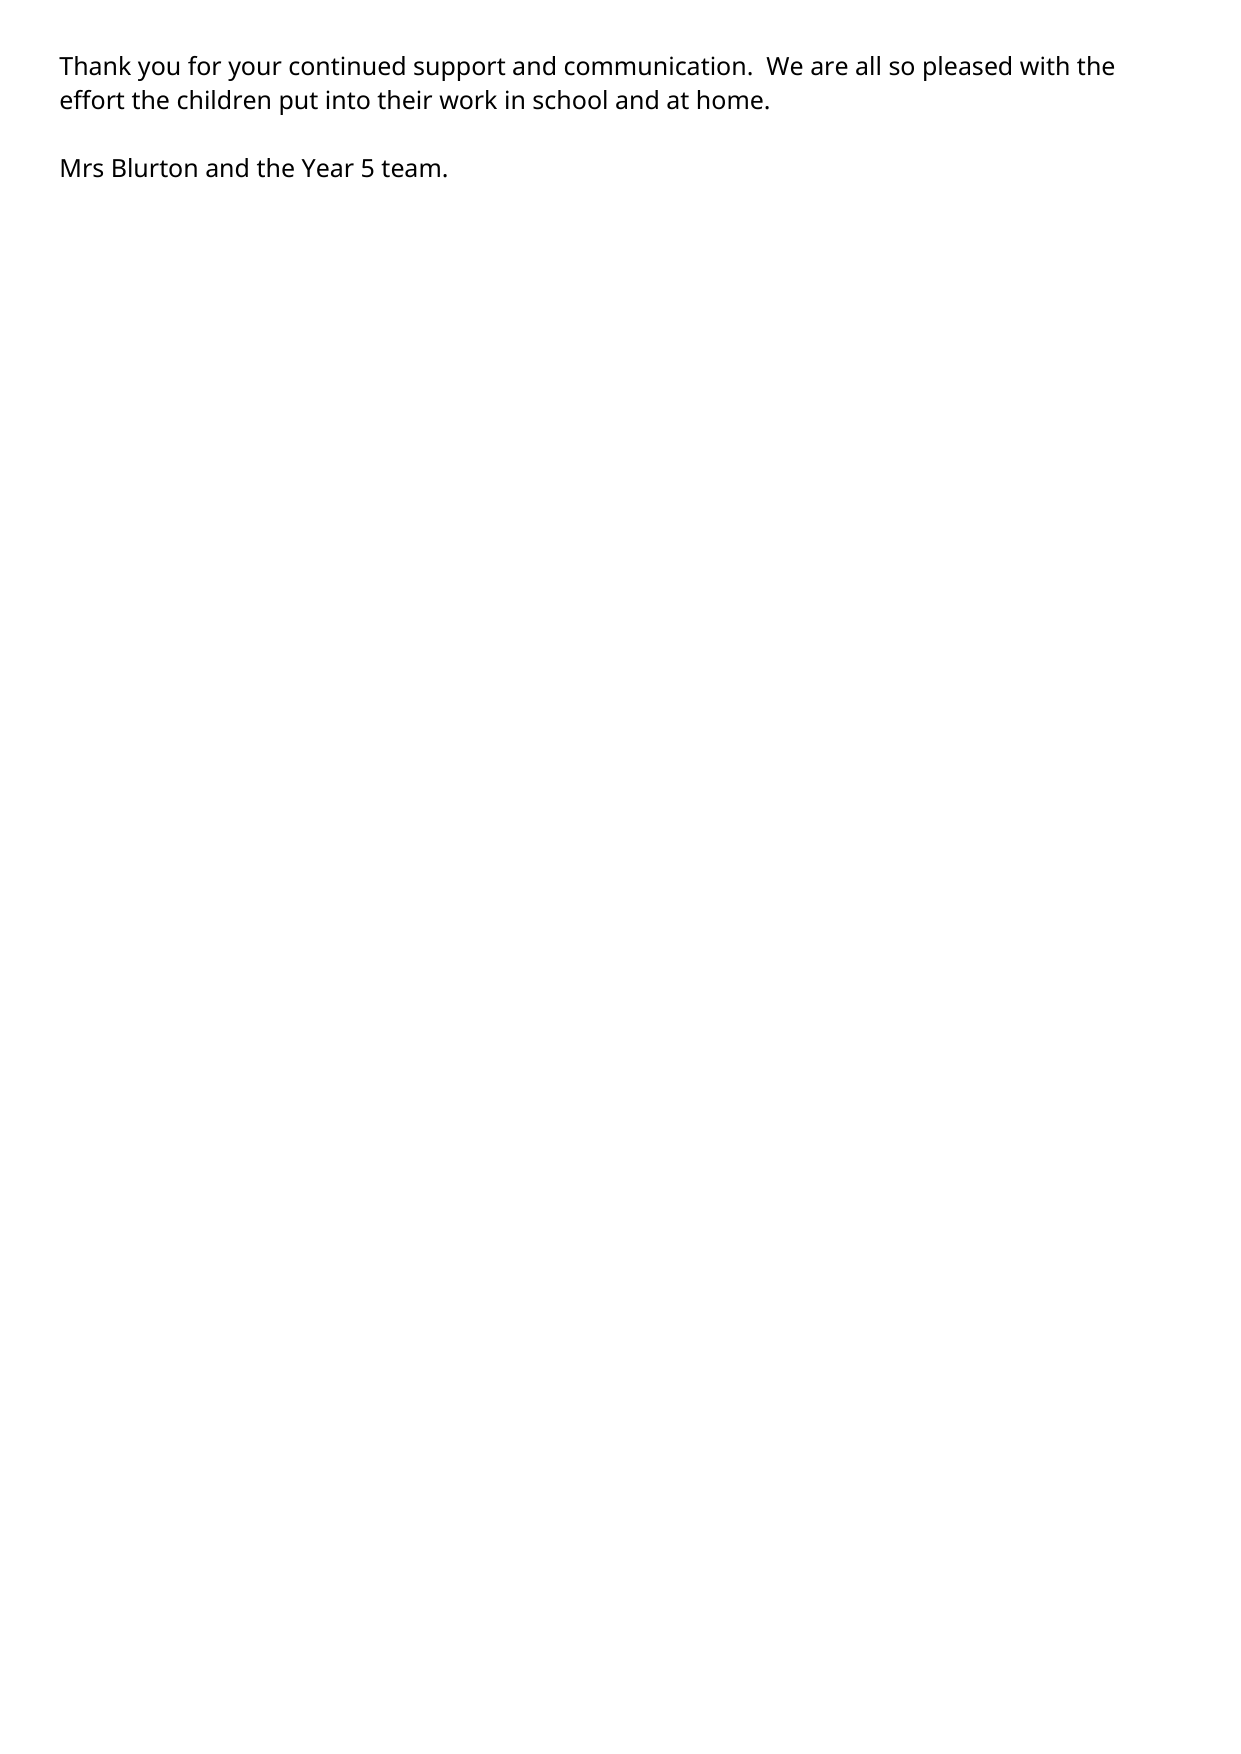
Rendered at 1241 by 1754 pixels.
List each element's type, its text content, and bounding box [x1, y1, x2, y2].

text Mrs Blurton and the Year 5 team. [59, 151, 1181, 185]
text Thank you for your continued support and communication. We are all so pleased with the effort the children put into their work in school and at home. [59, 49, 1181, 117]
